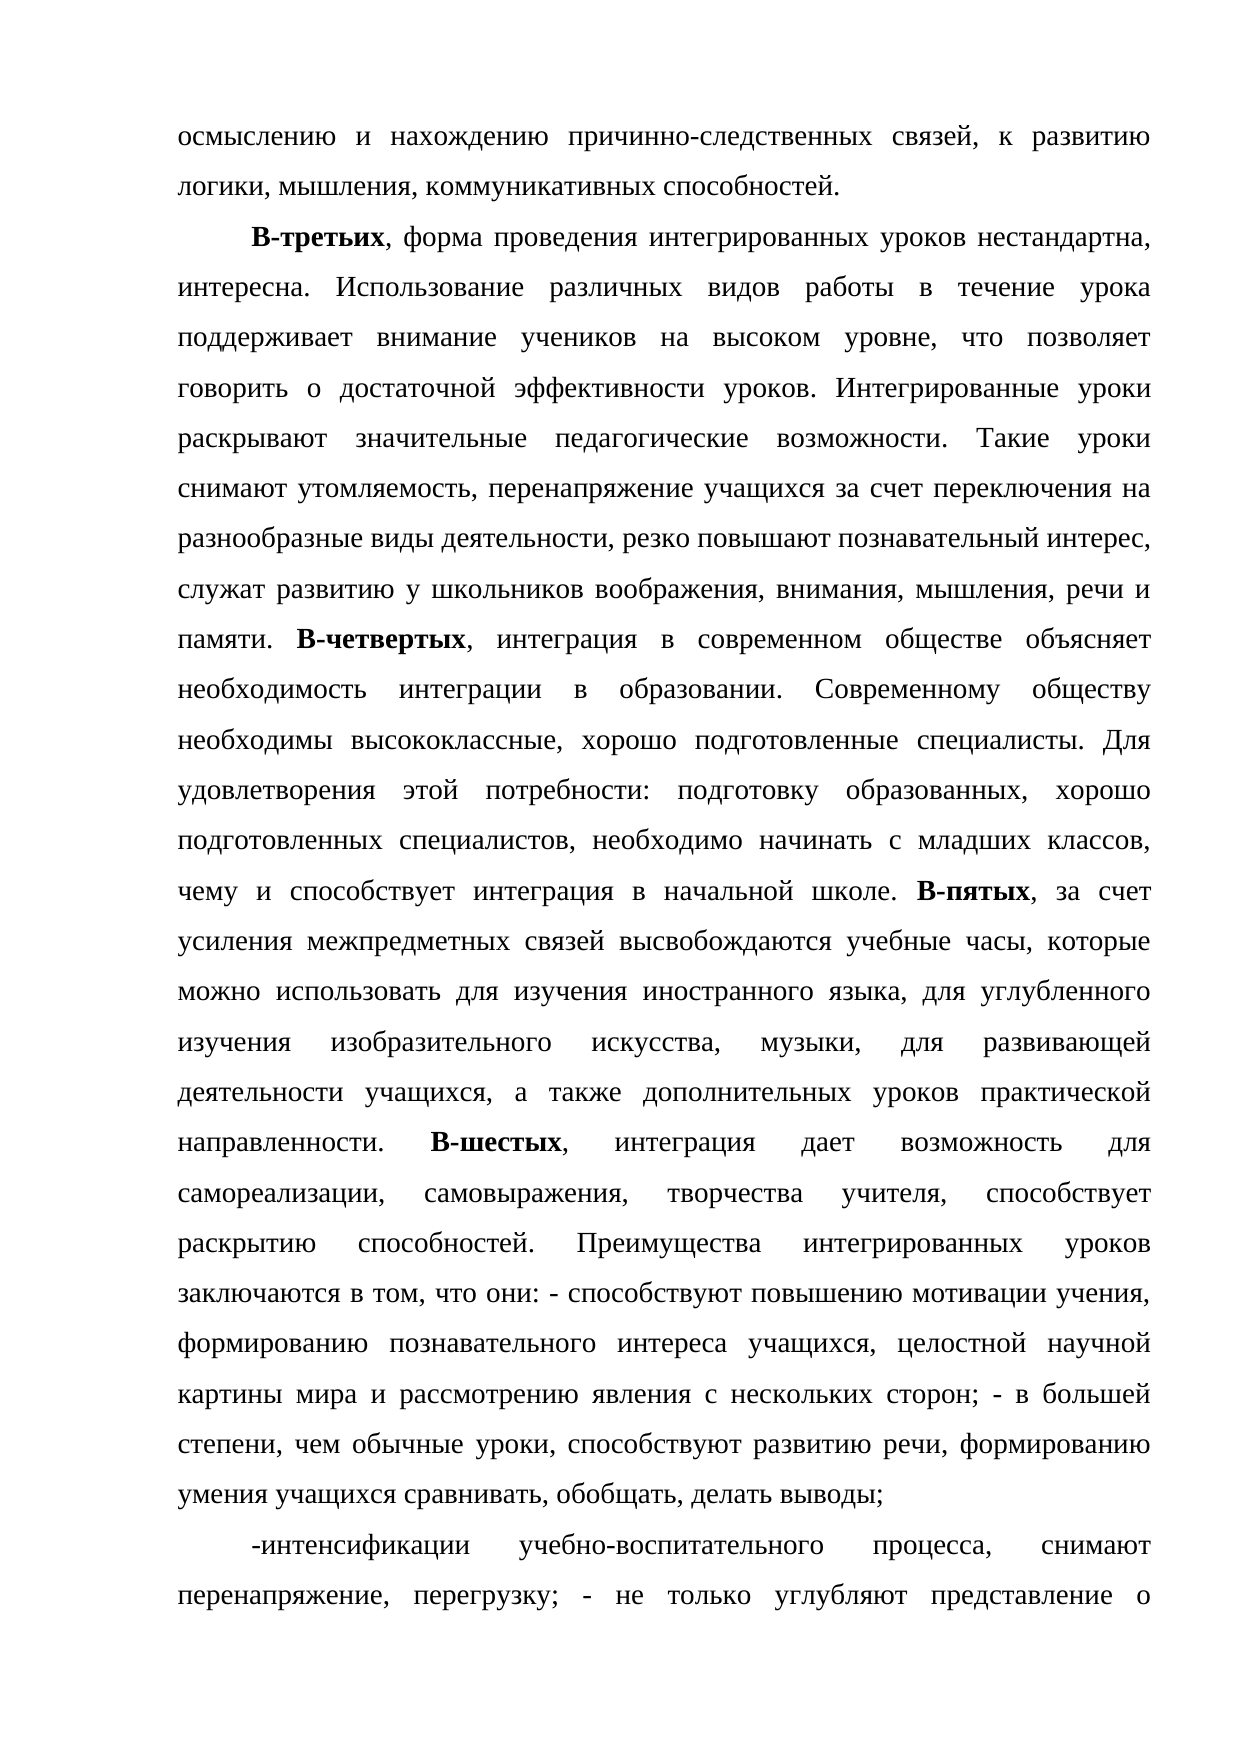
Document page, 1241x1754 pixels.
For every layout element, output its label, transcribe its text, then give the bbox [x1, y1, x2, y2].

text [177, 1527, 1152, 1611]
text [177, 118, 1152, 202]
text В-третьих, форма проведения интегрированных уроков нестандартна, интересна. Использование различных видов работы в течение урока поддерживает внимание учеников на высоком уровне, что позволяет говорить о достаточной эффективности уроков. Интегрированные уроки раскрывают значительные педагогические возможности. Такие уроки снимают утомляемость, перенапряжение учащихся за счет переключения на разнообразные виды деятельности, резко повышают познавательный интерес, служат развитию у школьников воображения, внимания, мышления, речи и памяти. В-четвертых, интеграция в современном обществе объясняет необходимость интеграции в образовании. Современному обществу необходимы высококлассные, хорошо подготовленные специалисты. Для удовлетворения этой потребности: подготовку образованных, хорошо подготовленных специалистов, необходимо начинать с младших классов, чему и способствует интеграция в начальной школе. В-пятых, за счет усиления межпредметных связей высвобождаются учебные часы, которые можно использовать для изучения иностранного языка, для углубленного изучения изобразительного искусства, музыки, для развивающей деятельности учащихся, а также дополнительных уроков практической направленности. В-шестых, интеграция дает возможность для самореализации, самовыражения, творчества учителя, способствует раскрытию способностей. Преимущества интегрированных уроков заключаются в том, что они: - способствуют повышению мотивации учения, формированию познавательного интереса учащихся, целостной научной картины мира и рассмотрению явления с нескольких сторон; - в большей степени, чем обычные уроки, способствуют развитию речи, формированию умения учащихся сравнивать, обобщать, делать выводы; [177, 219, 1152, 1510]
